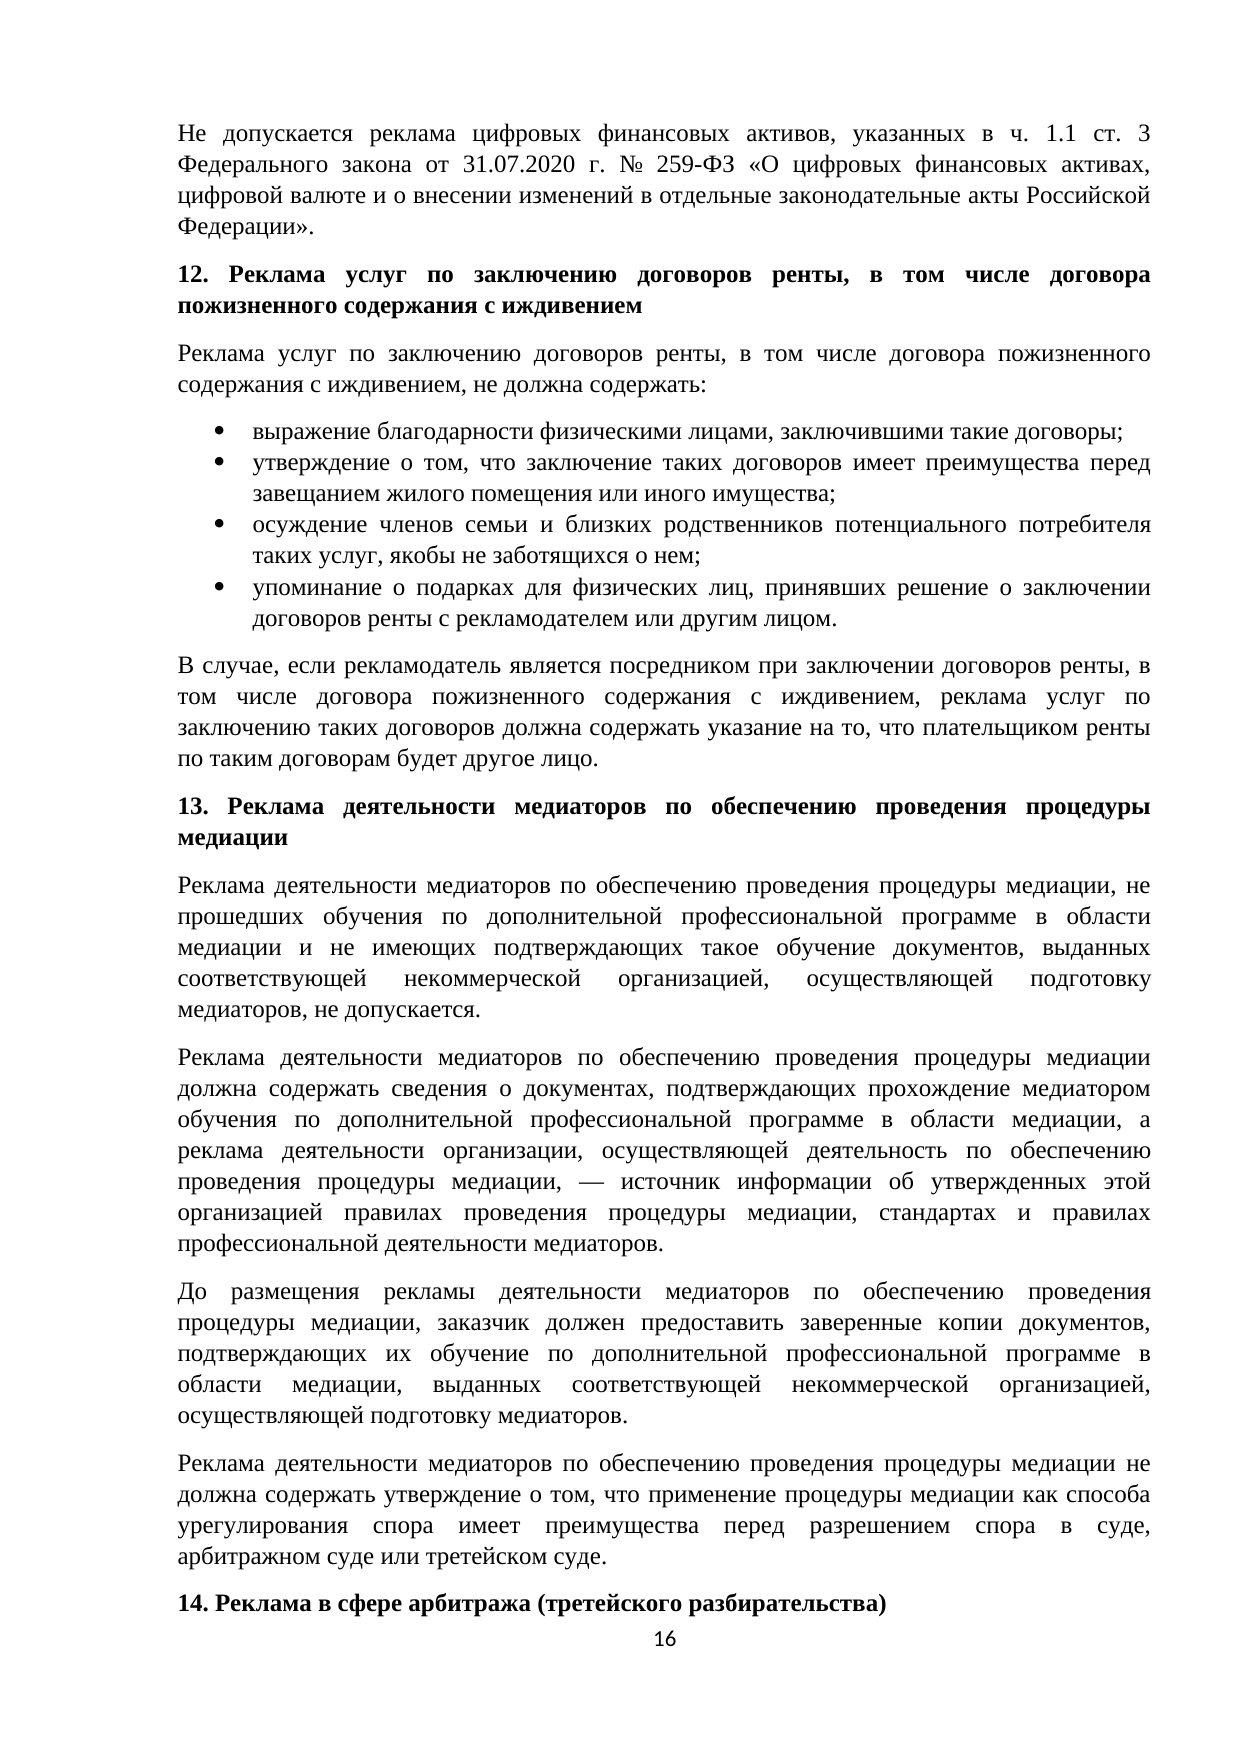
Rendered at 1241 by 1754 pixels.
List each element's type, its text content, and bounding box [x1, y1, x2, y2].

text Не допускается реклама цифровых финансовых активов, указанных в ч. 1.1 ст. 3 Федерального закона от 31.07.2020 г. № 259-ФЗ «О цифровых финансовых активах, цифровой валюте и о внесении изменений в отдельные законодательные акты Российской Федерации». [177, 118, 1152, 240]
text В случае, если рекламодатель является посредником при заключении договоров ренты, в том числе договора пожизненного содержания с иждивением, реклама услуг по заключению таких договоров должна содержать указание на то, что плательщиком ренты по таким договорам будет другое лицо. [177, 650, 1152, 772]
list осуждение членов семьи и близких родственников потенциального потребителя таких услуг, якобы не заботящихся о нем; [215, 509, 1152, 569]
text Реклама услуг по заключению договоров ренты, в том числе договора пожизненного содержания с иждивением, не должна содержать: [177, 338, 1152, 397]
text Реклама деятельности медиаторов по обеспечению проведения процедуры медиации должна содержать сведения о документах, подтверждающих прохождение медиатором обучения по дополнительной профессиональной программе в области медиации, а реклама деятельности организации, осуществляющей деятельность по обеспечению проведения процедуры медиации, — источник информации об утвержденных этой организацией правилах проведения процедуры медиации, стандартах и правилах профессиональной деятельности медиаторов. [177, 1042, 1152, 1257]
text 13. Реклама деятельности медиаторов по обеспечению проведения процедуры медиации [177, 791, 1152, 851]
list выражение благодарности физическими лицами, заключившими такие договоры; [215, 416, 1152, 445]
text 14. Реклама в сфере арбитража (третейского разбирательства) [177, 1588, 1152, 1617]
text 12. Реклама услуг по заключению договоров ренты, в том числе договора пожизненного содержания с иждивением [177, 259, 1152, 319]
text До размещения рекламы деятельности медиаторов по обеспечению проведения процедуры медиации, заказчик должен предоставить заверенные копии документов, подтверждающих их обучение по дополнительной профессиональной программе в области медиации, выданных соответствующей некоммерческой организацией, осуществляющей подготовку медиаторов. [177, 1276, 1152, 1429]
text Реклама деятельности медиаторов по обеспечению проведения процедуры медиации, не прошедших обучения по дополнительной профессиональной программе в области медиации и не имеющих подтверждающих такое обучение документов, выданных соответствующей некоммерческой организацией, осуществляющей подготовку медиаторов, не допускается. [177, 870, 1152, 1023]
list упоминание о подарках для физических лиц, принявших решение о заключении договоров ренты с рекламодателем или другим лицом. [215, 572, 1152, 631]
text Реклама деятельности медиаторов по обеспечению проведения процедуры медиации не должна содержать утверждение о том, что применение процедуры медиации как способа урегулирования спора имеет преимущества перед разрешением спора в суде, арбитражном суде или третейском суде. [177, 1448, 1152, 1569]
list утверждение о том, что заключение таких договоров имеет преимущества перед завещанием жилого помещения или иного имущества; [215, 447, 1152, 507]
